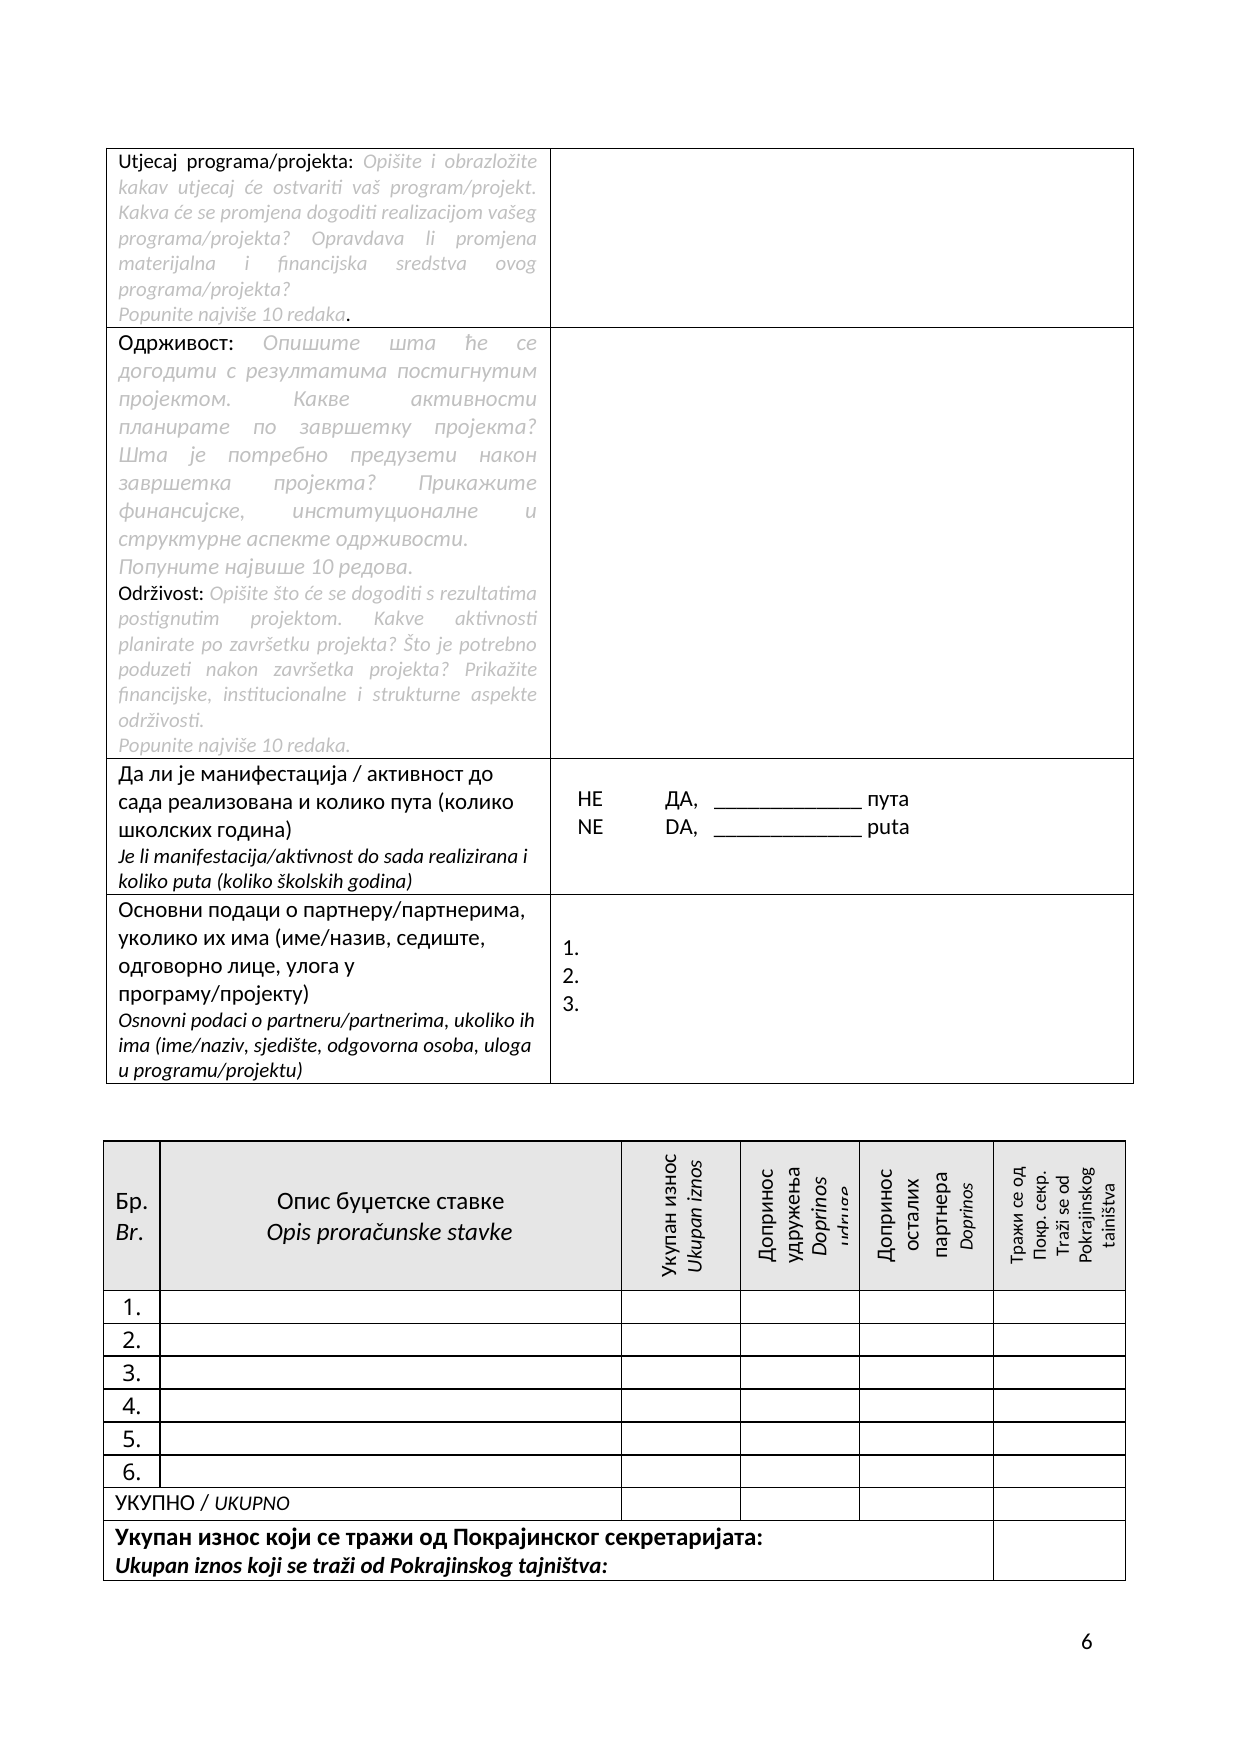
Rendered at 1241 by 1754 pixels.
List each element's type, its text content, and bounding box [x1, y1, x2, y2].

table_header Бр. Br. [104, 1142, 159, 1290]
table_cell [161, 1456, 621, 1487]
table_header Тражи се од Покр. секр. Traži se od Pokrajinskog tajništva [994, 1142, 1125, 1290]
table_cell [551, 328, 1133, 758]
table_cell [741, 1357, 859, 1388]
table_cell 6. [104, 1456, 159, 1487]
table_cell [161, 1390, 621, 1421]
table_header Опис буџетске ставке Opis proračunske stavke [161, 1142, 621, 1290]
table_cell [622, 1456, 740, 1487]
table_cell [994, 1324, 1125, 1355]
table_cell [622, 1324, 740, 1355]
table_cell [622, 1291, 740, 1323]
table_cell Основни подаци о партнеру/партнерима, уколико их има (име/назив, седиште, одговорно лице, улога у програму/пројекту) Osnovni podaci o partneru/partnerima, ukoliko ih ima (ime/naziv, sjedište, odgovorna osoba, uloga u programu/projektu) [107, 895, 550, 1083]
table_cell 1. 2. 3. [551, 895, 1133, 1083]
table_cell [622, 1423, 740, 1454]
table_header Допринос удружења Doprinos udruge [741, 1142, 859, 1290]
table_cell [994, 1488, 1125, 1519]
table_cell [994, 1291, 1125, 1323]
table_cell [994, 1456, 1125, 1487]
table_cell 5. [104, 1423, 159, 1454]
table_cell 4. [104, 1390, 159, 1421]
table_cell 2. [104, 1324, 159, 1355]
table_cell [860, 1488, 993, 1519]
table_cell [994, 1390, 1125, 1421]
table_cell [994, 1357, 1125, 1388]
table_cell [622, 1488, 740, 1519]
table_cell [860, 1324, 993, 1355]
table_header Укупан износ Ukupan iznos [622, 1142, 740, 1290]
table_cell [741, 1324, 859, 1355]
table_cell [622, 1357, 740, 1388]
table_cell [860, 1291, 993, 1323]
table_cell [551, 149, 1133, 327]
table_cell [994, 1521, 1125, 1579]
table_cell [161, 1324, 621, 1355]
table_cell НЕ ДА, _____________ пута NЕ DА, _____________ puta [551, 759, 1133, 894]
table_cell Да ли је манифестација / активност до сада реализована и колико пута (колико школских година) Je li manifestacija/aktivnost do sada realizirana i koliko puta (koliko školskih godina) [107, 759, 550, 894]
table_cell [860, 1456, 993, 1487]
table_cell [860, 1423, 993, 1454]
table_cell УКУПНО / UKUPNO [104, 1488, 621, 1519]
table_cell [741, 1390, 859, 1421]
table_cell 1. [104, 1291, 159, 1323]
table_header Допринос осталих партнера Doprinos ostalih partnera [860, 1142, 993, 1290]
table_cell [994, 1423, 1125, 1454]
table_cell [741, 1423, 859, 1454]
table_cell [622, 1390, 740, 1421]
table_cell [161, 1357, 621, 1388]
table_cell [741, 1291, 859, 1323]
table_cell [161, 1423, 621, 1454]
table_cell [741, 1456, 859, 1487]
table_cell Укупан износ који се тражи од Покрајинског секретаријата: Ukupan iznos koji se traži od Pokrajinskog tajništva: [104, 1521, 993, 1579]
table_cell 3. [104, 1357, 159, 1388]
table_cell [860, 1390, 993, 1421]
table_cell [161, 1291, 621, 1323]
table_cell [107, 149, 550, 327]
table_cell [860, 1357, 993, 1388]
table_cell [741, 1488, 859, 1519]
table_cell Одрживост: Опишите шта ће се догодити с резултатима постигнутим пројектом. Какве активности планирате по завршетку пројекта? Шта је потребно предузети након завршетка пројекта? Прикажите финансијске, институционалне и структурне аспекте одрживости. Попуните највише 10 редова. Održivost: Opišite što će se dogoditi s rezultatima postignutim projektom. Kakve aktivnosti planirate po završetku projekta? Što je potrebno poduzeti nakon završetka projekta? Prikažite financijske, institucionalne i strukturne aspekte održivosti. Popunite najviše 10 redaka. [107, 328, 550, 758]
